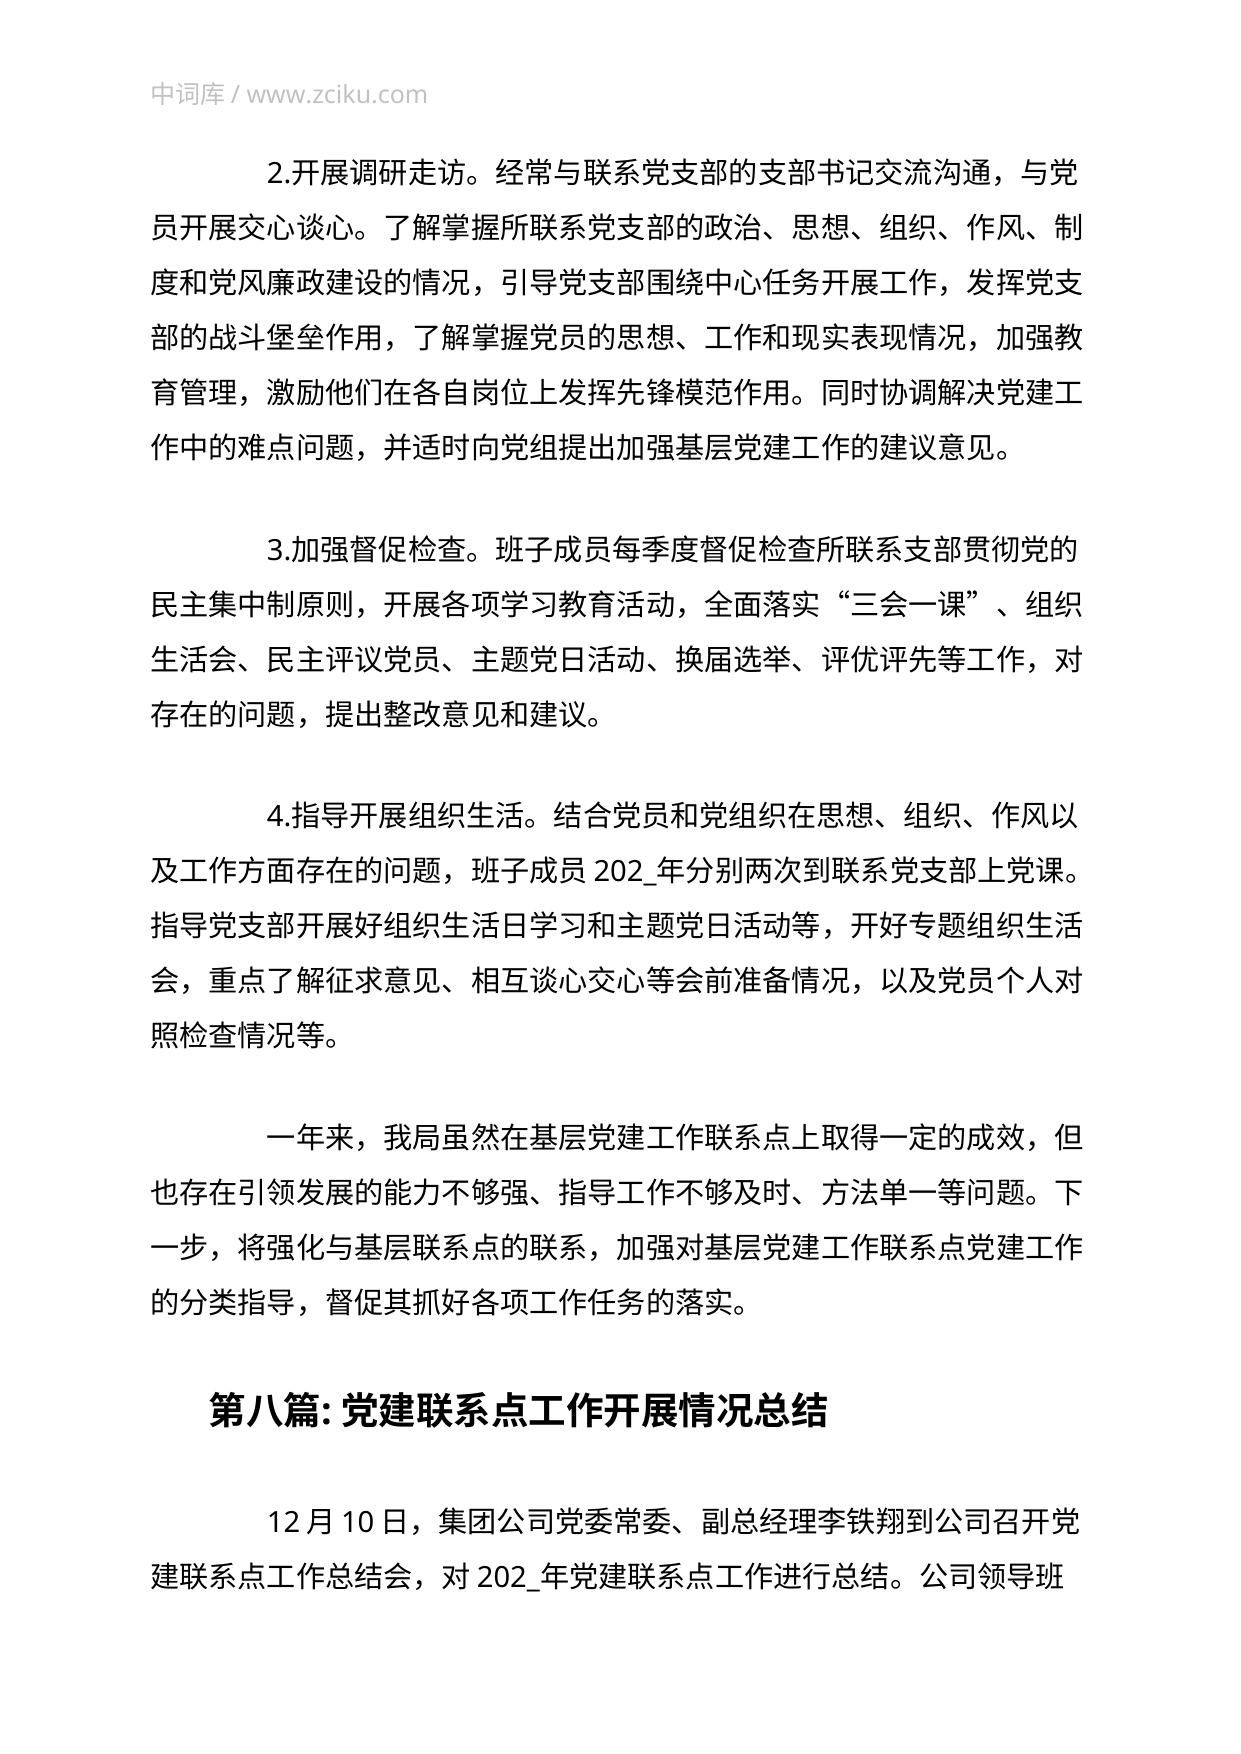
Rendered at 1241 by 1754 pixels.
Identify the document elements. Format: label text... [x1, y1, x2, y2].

text 2.开展调研走访。经常与联系党支部的支部书记交流沟通，与党员开展交心谈心。了解掌握所联系党支部的政治、思想、组织、作风、制度和党风廉政建设的情况，引导党支部围绕中心任务开展工作，发挥党支部的战斗堡垒作用，了解掌握党员的思想、工作和现实表现情况，加强教育管理，激励他们在各自岗位上发挥先锋模范作用。同时协调解决党建工作中的难点问题，并适时向党组提出加强基层党建工作的建议意见。 [150, 150, 1090, 467]
text 第八篇: 党建联系点工作开展情况总结 [150, 1381, 1090, 1435]
text 3.加强督促检查。班子成员每季度督促检查所联系支部贯彻党的民主集中制原则，开展各项学习教育活动，全面落实“三会一课”、组织生活会、民主评议党员、主题党日活动、换届选举、评优评先等工作，对存在的问题，提出整改意见和建议。 [150, 526, 1090, 733]
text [150, 1498, 1090, 1596]
text 4.指导开展组织生活。结合党员和党组织在思想、组织、作风以及工作方面存在的问题，班子成员202_年分别两次到联系党支部上党课。指导党支部开展好组织生活日学习和主题党日活动等，开好专题组织生活会，重点了解征求意见、相互谈心交心等会前准备情况，以及党员个人对照检查情况等。 [150, 793, 1090, 1055]
text 一年来，我局虽然在基层党建工作联系点上取得一定的成效，但也存在引领发展的能力不够强、指导工作不够及时、方法单一等问题。下一步，将强化与基层联系点的联系，加强对基层党建工作联系点党建工作的分类指导，督促其抓好各项工作任务的落实。 [150, 1114, 1090, 1321]
